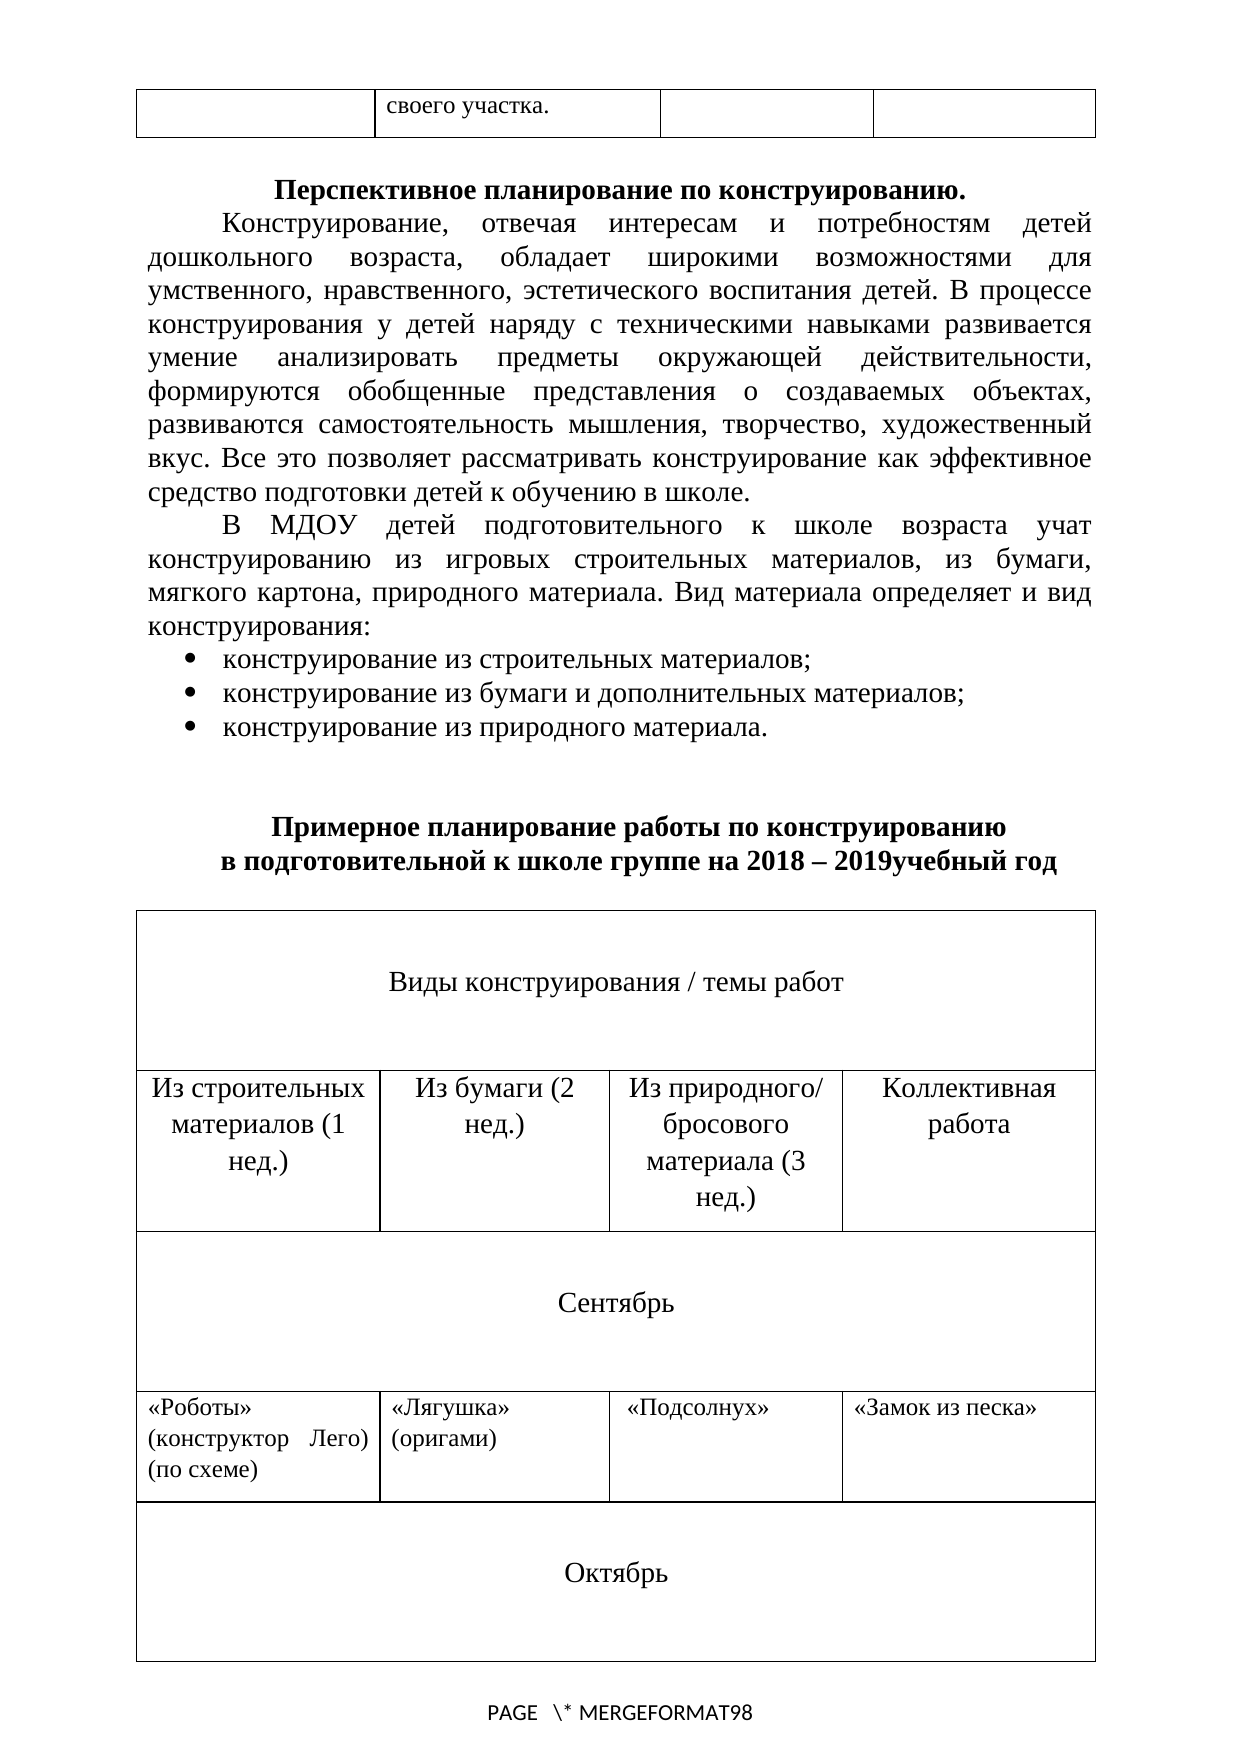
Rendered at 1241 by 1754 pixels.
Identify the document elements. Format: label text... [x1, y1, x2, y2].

text Конструирование, отвечая интересам и потребностям детей дошкольного возраста, обладает широкими возможностями для умственного, нравственного, эстетического воспитания детей. В процессе конструирования у детей наряду с техническими навыками развивается умение анализировать предметы окружающей действительности, формируются обобщенные представления о создаваемых объектах, развиваются самостоятельность мышления, творчество, художественный вкус. Все это позволяет рассматривать конструирование как эффективное средство подготовки детей к обучению в школе. [148, 205, 1092, 507]
table_cell «Замок из песка» [843, 1392, 1095, 1501]
table_cell Сентябрь [137, 1232, 1095, 1391]
table_cell Из строительных материалов (1 нед.) [137, 1071, 379, 1231]
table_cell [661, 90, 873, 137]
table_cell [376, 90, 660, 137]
text В МДОУ детей подготовительного к школе возраста учат конструированию из игровых строительных материалов, из бумаги, мягкого картона, природного материала. Вид материала определяет и вид конструирования: [148, 507, 1092, 641]
table_cell Из бумаги (2 нед.) [381, 1071, 609, 1231]
table_cell Октябрь [137, 1503, 1095, 1661]
table_header Виды конструирования / темы работ [137, 911, 1095, 1069]
table_cell «Лягушка» (оригами) [381, 1392, 609, 1501]
table_cell Из природного/ бросового материала (3 нед.) [610, 1071, 842, 1231]
list конструирование из строительных материалов; [185, 641, 1092, 675]
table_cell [137, 90, 374, 137]
list конструирование из природного материала. [185, 709, 1092, 742]
text в подготовительной к школе группе на 2018 – 2019учебный год [185, 843, 1092, 876]
table_cell Коллективная работа [843, 1071, 1095, 1231]
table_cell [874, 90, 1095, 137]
list конструирование из бумаги и дополнительных материалов; [185, 675, 1092, 709]
table_cell «Роботы» (конструктор Лего) (по схеме) [137, 1392, 379, 1501]
text Перспективное планирование по конструированию. [148, 172, 1092, 205]
text Примерное планирование работы по конструированию [185, 809, 1092, 843]
table_cell «Подсолнух» [610, 1392, 842, 1501]
